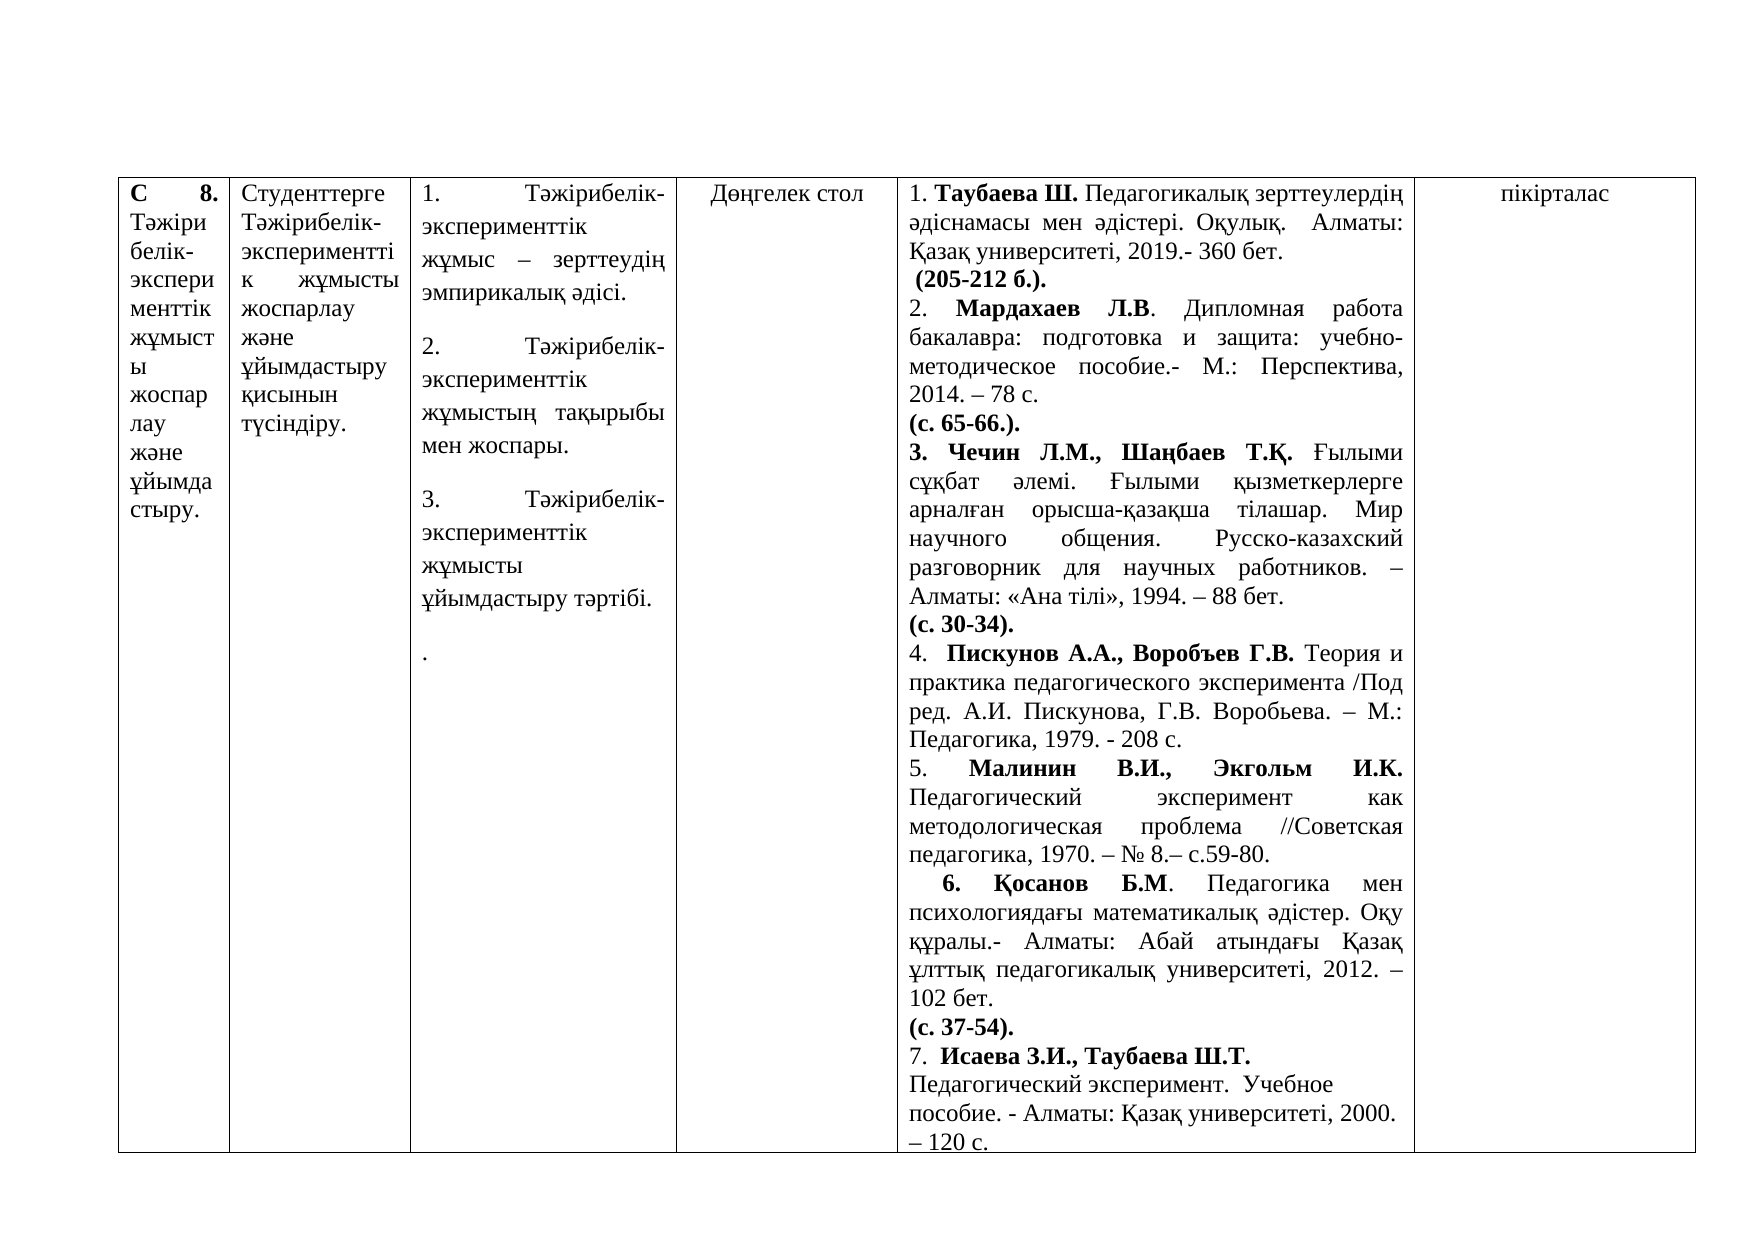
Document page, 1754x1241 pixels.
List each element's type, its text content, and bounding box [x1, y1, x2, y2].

table_cell С 8. Тәжірибелік-эксперименттік жұмысты жоспарлау және ұйымдастыру. [119, 178, 229, 1152]
table_cell 1. Тәжірибелік-эксперименттік жұмыс – зерттеудің эмпирикалық әдісі. 2. Тәжірибелік-эксперименттік жұмыстың тақырыбы мен жоспары. 3. Тәжірибелік-эксперименттік жұмысты ұйымдастыру тәртібі. . [411, 178, 676, 1152]
table_cell Студенттерге Тәжірибелік-эксперименттік жұмысты жоспарлау және ұйымдастыру қисынын түсіндіру. [230, 178, 410, 1152]
table_cell 1. Таубаева Ш. Педагогикалық зерттеулердің әдіснамасы мен әдістері. Оқулық. Алматы: Қазақ университеті, 2019.- 360 бет. (205-212 б.). 2. Мардахаев Л.В. Дипломная работа бакалавра: подготовка и защита: учебно-методическое пособие.- М.: Перспектива, 2014. – 78 с. (с. 65-66.). 3. Чечин Л.М., Шаңбаев Т.Қ. Ғылыми сұқбат әлемі. Ғылыми қызметкерлерге арналған орысша-қазақша тілашар. Мир научного общения. Русско-казахский разговорник для научных работников. – Алматы: «Ана тілі», 1994. – 88 бет. (с. 30-34). 4. Пискунов А.А., Воробъев Г.В. Теория и практика педагогического эксперимента /Под ред. А.И. Пискунова, Г.В. Воробьева. – М.: Педагогика, 1979. - 208 с. 5. Малинин В.И., Экгольм И.К. Педагогический эксперимент как методологическая проблема //Советская педагогика, 1970. – № 8.– с.59-80. 6. Қосанов Б.М. Педагогика мен психологиядағы математикалық әдістер. Оқу құралы.- Алматы: Абай атындағы Қазақ ұлттық педагогикалық университеті, 2012. – 102 бет. (с. 37-54). 7. Исаева З.И., Таубаева Ш.Т. Педагогический эксперимент. Учебное пособие. - Алматы: Қазақ университеті, 2000. – 120 с. [898, 178, 1414, 1152]
table_cell Дөңгелек стол [677, 178, 897, 1152]
table_cell пікірталас [1415, 178, 1695, 1152]
